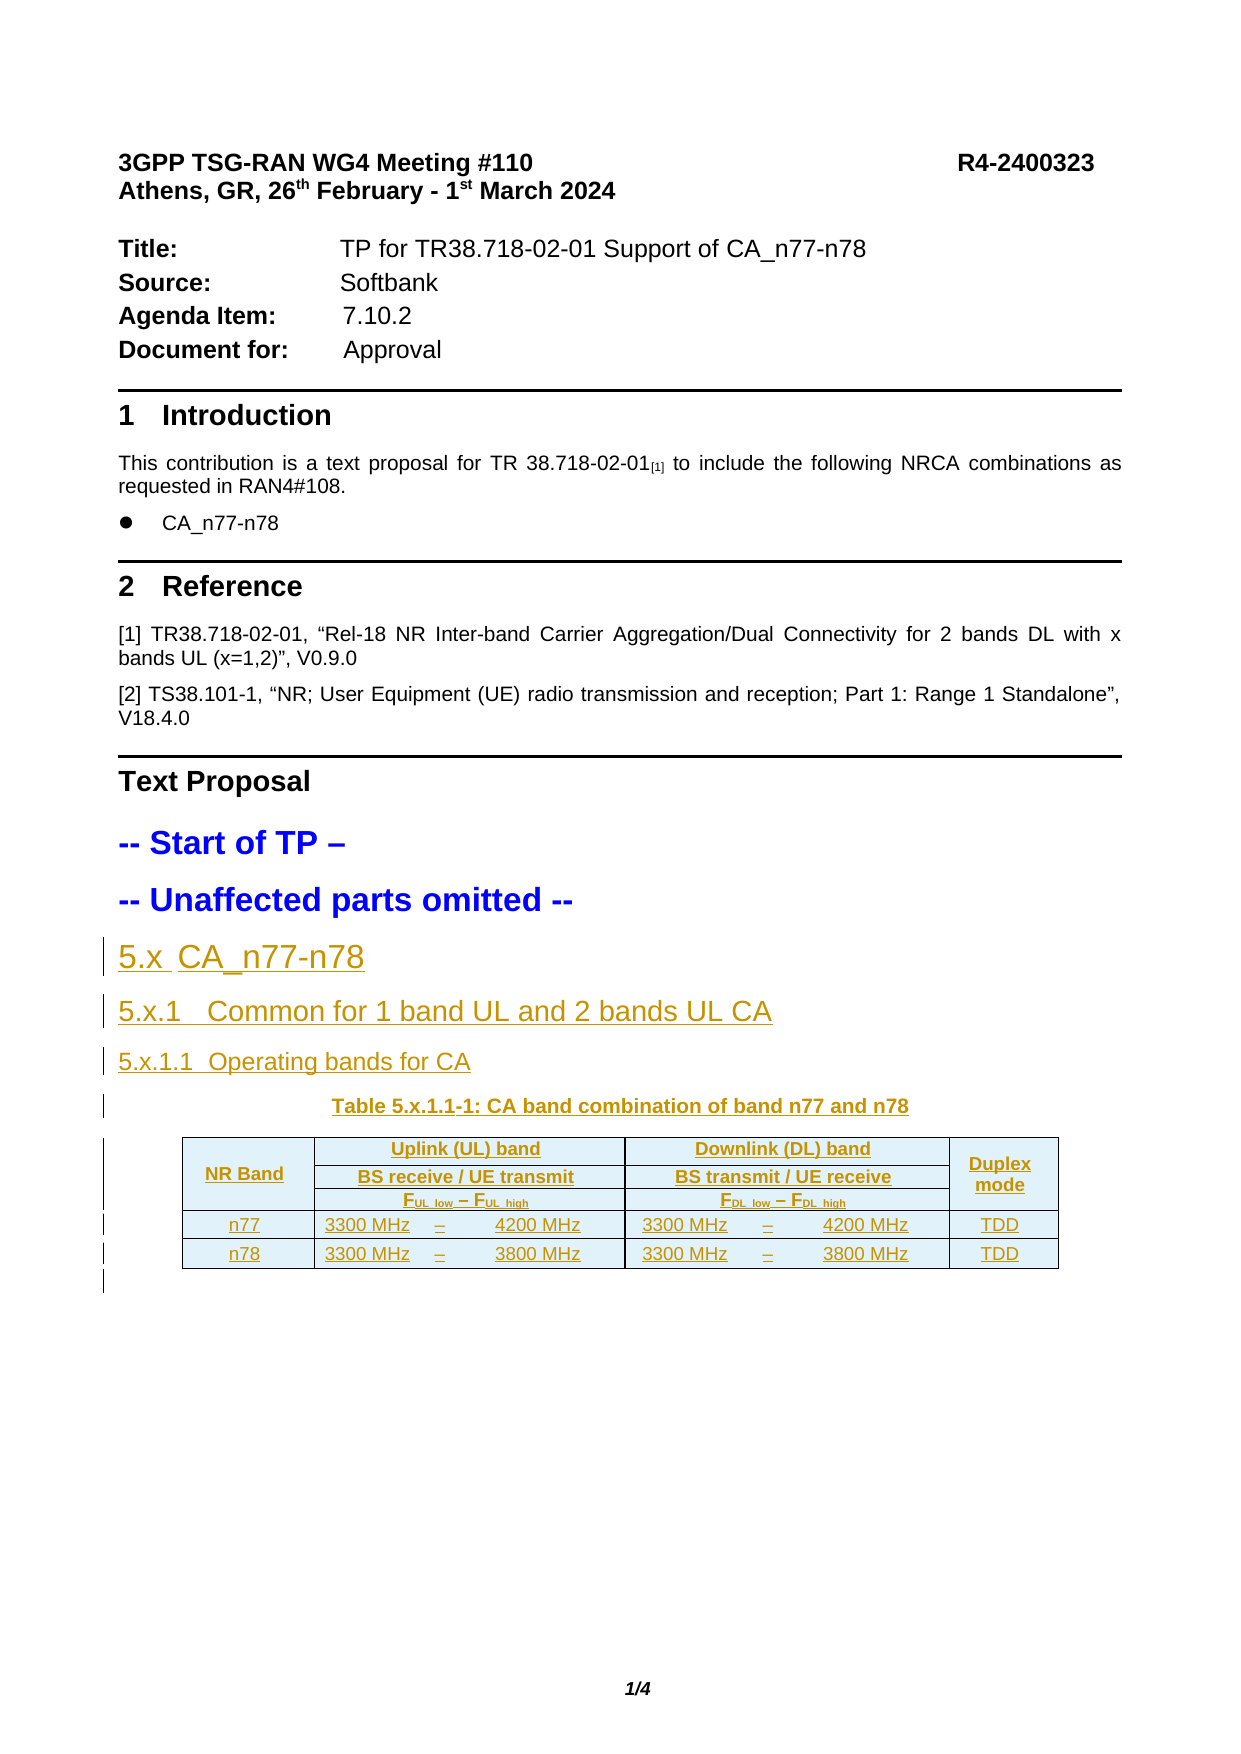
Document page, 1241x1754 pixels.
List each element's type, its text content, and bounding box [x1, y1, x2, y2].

subtitle Introduction [118, 392, 1122, 432]
subtitle Text Proposal [118, 758, 1122, 798]
text [1] TR38.718-02-01, “Rel-18 NR Inter-band Carrier Aggregation/Dual Connectivity for 2 bands DL with x bands UL (x=1,2)”, V0.9.0 [118, 622, 1122, 669]
subtitle Reference [118, 563, 1122, 603]
text [2] TS38.101-1, “NR; User Equipment (UE) radio transmission and reception; Part 1: Range 1 Standalone”, V18.4.0 [118, 682, 1122, 730]
text This contribution is a text proposal for TR 38.718-02-01[1] to include the following NRCA combinations as requested in RAN4#108. [118, 450, 1122, 498]
text 3GPP TSG-RAN WG4 Meeting #110 R4-2400323 [118, 147, 1122, 176]
subtitle -- Start of TP – [118, 813, 1122, 861]
text Title: TP for TR38.718-02-01 Support of CA_n77-n78 [118, 234, 1122, 262]
text Source: Softbank [118, 267, 1122, 296]
text Athens, GR, 26th February - 1st March 2024 [118, 176, 1122, 205]
text Agenda Item: 7.10.2 [118, 301, 1122, 330]
list CA_n77-n78 [118, 511, 1122, 535]
text -- Unaffected parts omitted -- [118, 880, 1122, 918]
text Document for: Approval [118, 335, 1122, 364]
